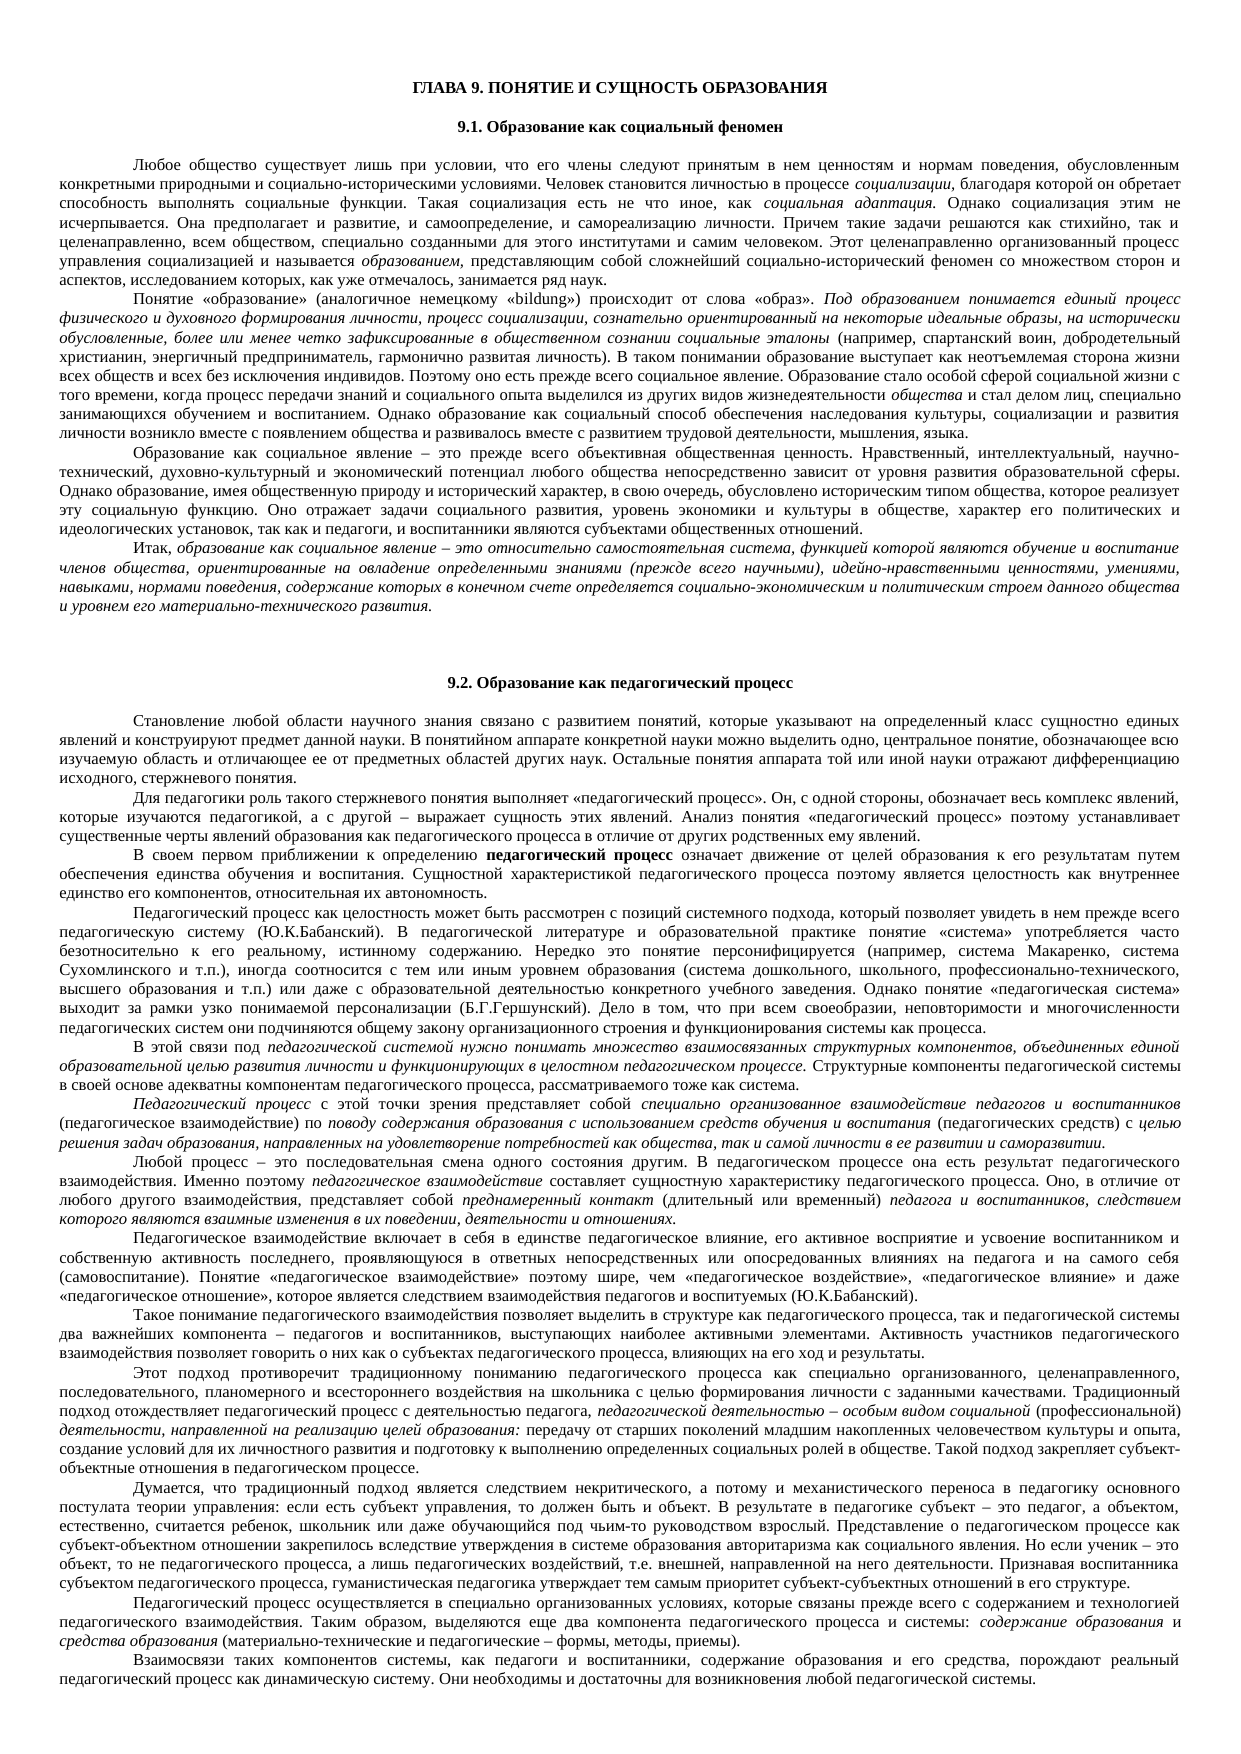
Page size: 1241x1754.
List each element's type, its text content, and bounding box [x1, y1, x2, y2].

subtitle ГЛАВА 9. ПОНЯТИЕ И СУЩНОСТЬ ОБРАЗОВАНИЯ [59, 78, 1181, 97]
text В этой связи под педагогической системой нужно понимать множество взаимосвязанных структурных компонентов, объединенных единой образовательной целью развития личности и функционирующих в целостном педагогическом процессе. Структурные компоненты педагогической системы в своей основе адекватны компонентам педагогического процесса, рассматриваемого тоже как система. [59, 1037, 1181, 1094]
text Становление любой области научного знания связано с развитием понятий, которые указывают на определенный класс сущностно единых явлений и конструируют предмет данной науки. В понятийном аппарате конкретной науки можно выделить одно, центральное понятие, обозначающее всю изучаемую область и отличающее ее от предметных областей других наук. Остальные понятия аппарата той или иной науки отражают дифференциацию исходного, стержневого понятия. [59, 711, 1181, 787]
text Этот подход противоречит традиционному пониманию педагогического процесса как специально организованного, целенаправленного, последовательного, планомерного и всестороннего воздействия на школьника с целью формирования личности с заданными качествами. Традиционный подход отождествляет педагогический процесс с деятельностью педагога, педагогической деятельностью – особым видом социальной (профессиональной) деятельности, направленной на реализацию целей образования: передачу от старших поколений младшим накопленных человечеством культуры и опыта, создание условий для их личностного развития и подготовку к выполнению определенных социальных ролей в обществе. Такой подход закрепляет субъект-объектные отношения в педагогическом процессе. [59, 1362, 1181, 1477]
text Педагогический процесс осуществляется в специально организованных условиях, которые связаны прежде всего с содержанием и технологией педагогического взаимодействия. Таким образом, выделяются еще два компонента педагогического процесса и системы: содержание образования и средства образования (материально-технические и педагогические – формы, методы, приемы). [59, 1592, 1181, 1650]
text Думается, что традиционный подход является следствием некритического, а потому и механистического переноса в педагогику основного постулата теории управления: если есть субъект управления, то должен быть и объект. В результате в педагогике субъект – это педагог, а объектом, естественно, считается ребенок, школьник или даже обучающийся под чьим-то руководством взрослый. Представление о педагогическом процессе как субъект-объектном отношении закрепилось вследствие утверждения в системе образования авторитаризма как социального явления. Но если ученик – это объект, то не педагогического процесса, а лишь педагогических воздействий, т.е. внешней, направленной на него деятельности. Признавая воспитанника субъектом педагогического процесса, гуманистическая педагогика утверждает тем самым приоритет субъект-субъектных отношений в его структуре. [59, 1477, 1181, 1592]
text Такое понимание педагогического взаимодействия позволяет выделить в структуре как педагогического процесса, так и педагогической системы два важнейших компонента – педагогов и воспитанников, выступающих наиболее активными элементами. Активность участников педагогического взаимодействия позволяет говорить о них как о субъектах педагогического процесса, влияющих на его ход и результаты. [59, 1305, 1181, 1362]
subtitle 9.2. Образование как педагогический процесс [59, 672, 1181, 692]
text Взаимосвязи таких компонентов системы, как педагоги и воспитанники, содержание образования и его средства, порождают реальный педагогический процесс как динамическую систему. Они необходимы и достаточны для возникновения любой педагогической системы. [59, 1650, 1181, 1688]
text Образование как социальное явление – это прежде всего объективная общественная ценность. Нравственный, интеллектуальный, научно-технический, духовно-культурный и экономический потенциал любого общества непосредственно зависит от уровня развития образовательной сферы. Однако образование, имея общественную природу и исторический характер, в свою очередь, обусловлено историческим типом общества, которое реализует эту социальную функцию. Оно отражает задачи социального развития, уровень экономики и культуры в обществе, характер его политических и идеологических установок, так как и педагоги, и воспитанники являются субъектами общественных отношений. [59, 442, 1181, 538]
text Любое общество существует лишь при условии, что его члены следуют принятым в нем ценностям и нормам поведения, обусловленным конкретными природными и социально-историческими условиями. Человек становится личностью в процессе социализации, благодаря которой он обретает способность выполнять социальные функции. Такая социализация есть не что иное, как социальная адаптация. Однако социализация этим не исчерпывается. Она предполагает и развитие, и самоопределение, и самореализацию личности. Причем такие задачи решаются как стихийно, так и целенаправленно, всем обществом, специально созданными для этого институтами и самим человеком. Этот целенаправленно организованный процесс управления социализацией и называется образованием, представляющим собой сложнейший социально-исторический феномен со множеством сторон и аспектов, исследованием которых, как уже отмечалось, занимается ряд наук. [59, 155, 1181, 289]
text Итак, образование как социальное явление – это относительно самостоятельная система, функцией которой являются обучение и воспитание членов общества, ориентированные на овладение определенными знаниями (прежде всего научными), идейно-нравственными ценностями, умениями, навыками, нормами поведения, содержание которых в конечном счете определяется социально-экономическим и политическим строем данного общества и уровнем его материально-технического развития. [59, 538, 1181, 615]
text Любой процесс – это последовательная смена одного состояния другим. В педагогическом процессе она есть результат педагогического взаимодействия. Именно поэтому педагогическое взаимодействие составляет сущностную характеристику педагогического процесса. Оно, в отличие от любого другого взаимодействия, представляет собой преднамеренный контакт (длительный или временный) педагога и воспитанников, следствием которого являются взаимные изменения в их поведении, деятельности и отношениях. [59, 1152, 1181, 1228]
text Для педагогики роль такого стержневого понятия выполняет «педагогический процесс». Он, с одной стороны, обозначает весь комплекс явлений, которые изучаются педагогикой, а с другой – выражает сущность этих явлений. Анализ понятия «педагогический процесс» поэтому устанавливает существенные черты явлений образования как педагогического процесса в отличие от других родственных ему явлений. [59, 787, 1181, 845]
text Педагогический процесс с этой точки зрения представляет собой специально организованное взаимодействие педагогов и воспитанников (педагогическое взаимодействие) по поводу содержания образования с использованием средств обучения и воспитания (педагогических средств) с целью решения задач образования, направленных на удовлетворение потребностей как общества, так и самой личности в ее развитии и саморазвитии. [59, 1094, 1181, 1152]
text Педагогический процесс как целостность может быть рассмотрен с позиций системного подхода, который позволяет увидеть в нем прежде всего педагогическую систему (Ю.К.Бабанский). В педагогической литературе и образовательной практике понятие «система» употребляется часто безотносительно к его реальному, истинному содержанию. Нередко это понятие персонифицируется (например, система Макаренко, система Сухомлинского и т.п.), иногда соотносится с тем или иным уровнем образования (система дошкольного, школьного, профессионально-технического, высшего образования и т.п.) или даже с образовательной деятельностью конкретного учебного заведения. Однако понятие «педагогическая система» выходит за рамки узко понимаемой персонализации (Б.Г.Гершунский). Дело в том, что при всем своеобразии, неповторимости и многочисленности педагогических систем они подчиняются общему закону организационного строения и функционирования системы как процесса. [59, 902, 1181, 1037]
text В своем первом приближении к определению педагогический процесс означает движение от целей образования к его результатам путем обеспечения единства обучения и воспитания. Сущностной характеристикой педагогического процесса поэтому является целостность как внутреннее единство его компонентов, относительная их автономность. [59, 845, 1181, 902]
subtitle 9.1. Образование как социальный феномен [59, 117, 1181, 136]
text Педагогическое взаимодействие включает в себя в единстве педагогическое влияние, его активное восприятие и усвоение воспитанником и собственную активность последнего, проявляющуюся в ответных непосредственных или опосредованных влияниях на педагога и на самого себя (самовоспитание). Понятие «педагогическое взаимодействие» поэтому шире, чем «педагогическое воздействие», «педагогическое влияние» и даже «педагогическое отношение», которое является следствием взаимодействия педагогов и воспитуемых (Ю.К.Бабанский). [59, 1228, 1181, 1305]
text Понятие «образование» (аналогичное немецкому «bildung») происходит от слова «образ». Под образованием понимается единый процесс физического и духовного формирования личности, процесс социализации, сознательно ориентированный на некоторые идеальные образы, на исторически обусловленные, более или менее четко зафиксированные в общественном сознании социальные эталоны (например, спартанский воин, добродетельный христианин, энергичный предприниматель, гармонично развитая личность). В таком понимании образование выступает как неотъемлемая сторона жизни всех обществ и всех без исключения индивидов. Поэтому оно есть прежде всего социальное явление. Образование стало особой сферой социальной жизни с того времени, когда процесс передачи знаний и социального опыта выделился из других видов жизнедеятельности общества и стал делом лиц, специально занимающихся обучением и воспитанием. Однако образование как социальный способ обеспечения наследования культуры, социализации и развития личности возникло вместе с появлением общества и развивалось вместе с развитием трудовой деятельности, мышления, языка. [59, 289, 1181, 442]
